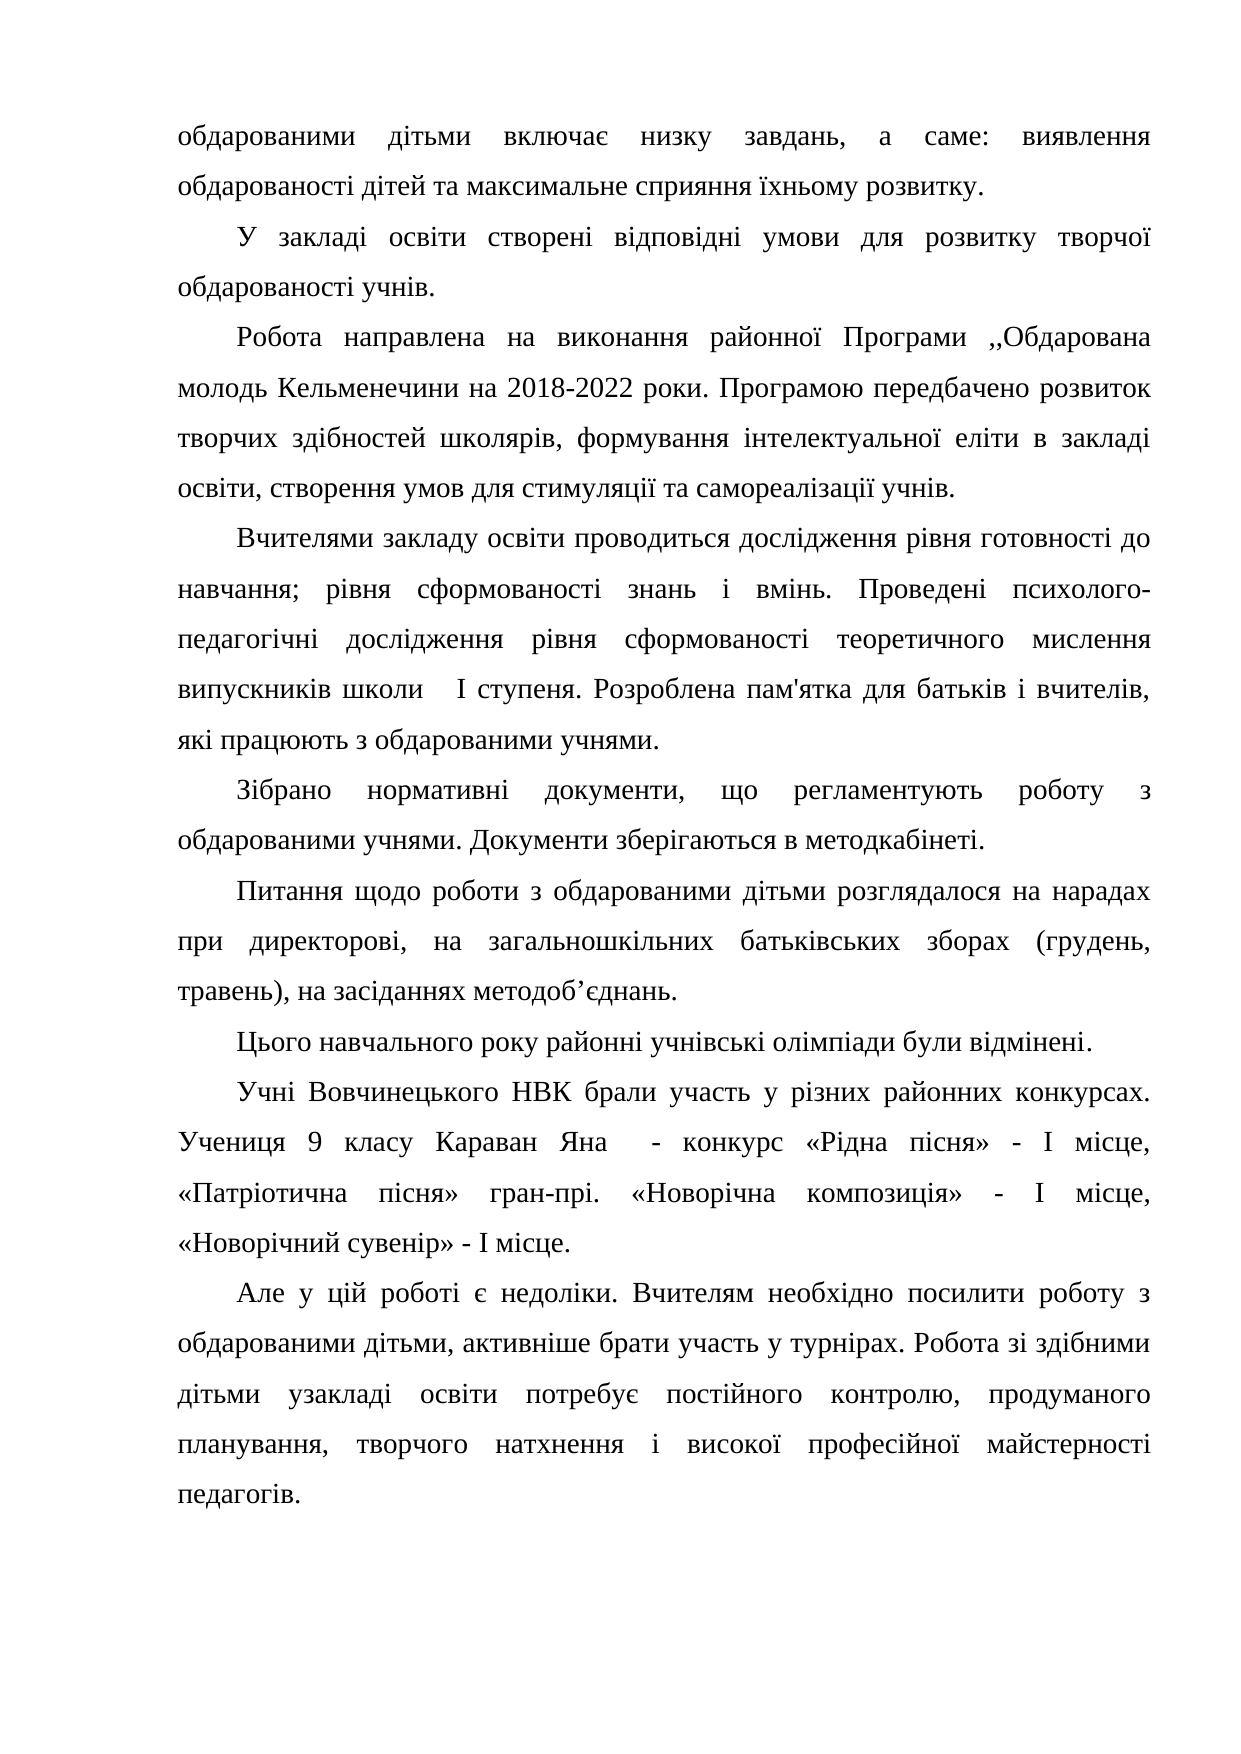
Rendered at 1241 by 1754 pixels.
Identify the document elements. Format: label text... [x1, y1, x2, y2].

text Цього навчального року районні учнівські олімпіади були відмінені. [177, 1024, 1152, 1057]
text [177, 118, 1152, 202]
text Вчителями закладу освіти проводиться дослідження рівня готовності до навчання; рівня сформованості знань і вмінь. Проведені психолого-педагогічні дослідження рівня сформованості теоретичного мислення випускників школи І ступеня. Розроблена пам'ятка для батьків і вчителів, які працюють з обдарованими учнями. [177, 521, 1152, 755]
text Робота направлена на виконання районної Програми ,,Обдарована молодь Кельменечини на 2018-2022 роки. Програмою передбачено розвиток творчих здібностей школярів, формування інтелектуальної еліти в закладі освіти, створення умов для стимуляції та самореалізації учнів. [177, 319, 1152, 504]
text Але у цій роботі є недоліки. Вчителям необхідно посилити роботу з обдарованими дітьми, активніше брати участь у турнірах. Робота зі здібними дітьми узакладі освіти потребує постійного контролю, продуманого планування, творчого натхнення і високої професійної майстерності педагогів. [177, 1275, 1152, 1510]
text Зібрано нормативні документи, що регламентують роботу з обдарованими учнями. Документи зберігаються в методкабінеті. [177, 772, 1152, 856]
text Учні Вовчинецького НВК брали участь у різних районних конкурсах. Учениця 9 класу Караван Яна - конкурс «Рідна пісня» - І місце, «Патріотична пісня» гран-прі. «Новорічна композиція» - І місце, «Новорічний сувенір» - І місце. [177, 1074, 1152, 1258]
text Питання щодо роботи з обдарованими дітьми розглядалося на нарадах при директорові, на загальношкільних батьківських зборах (грудень, травень), на засіданнях методоб’єднань. [177, 873, 1152, 1007]
text У закладі освіти створені відповідні умови для розвитку творчої обдарованості учнів. [177, 219, 1152, 303]
